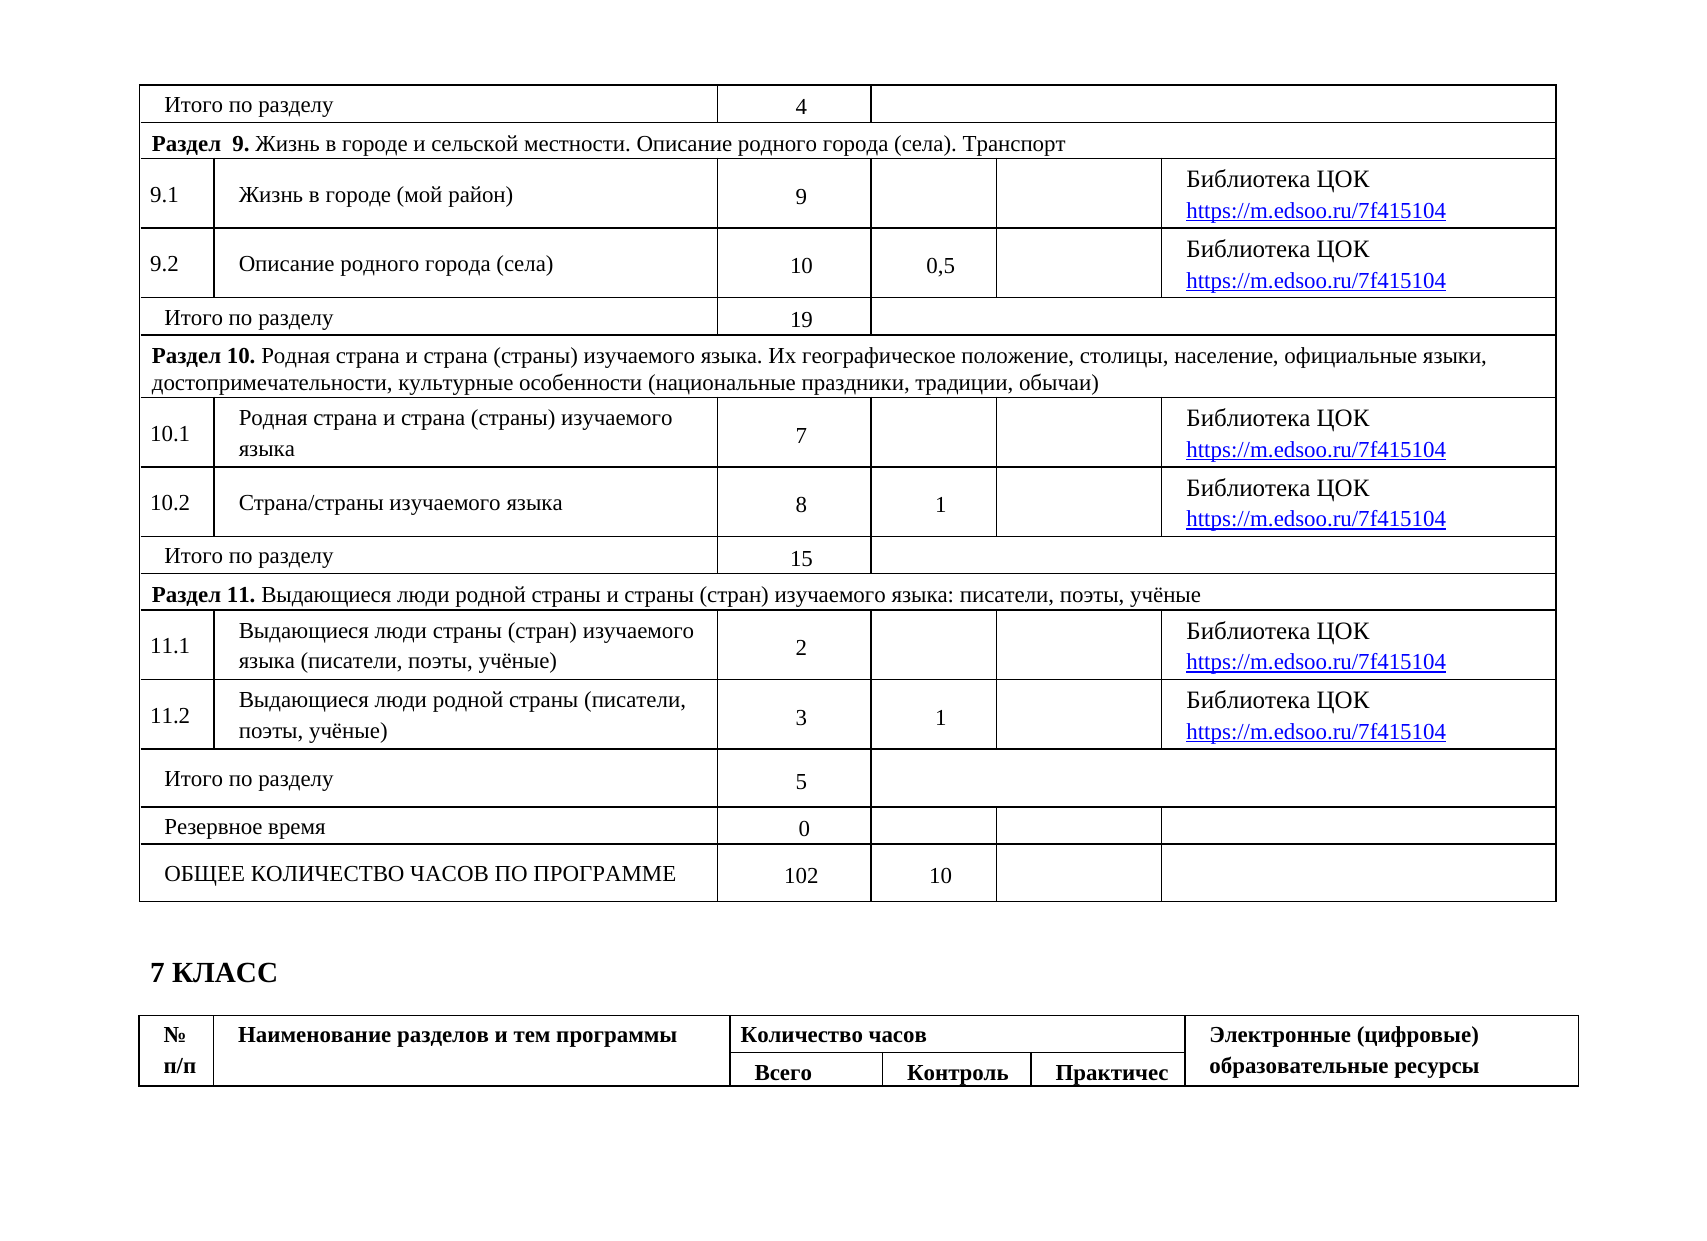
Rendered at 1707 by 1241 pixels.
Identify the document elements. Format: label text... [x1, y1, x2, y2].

table_cell [140, 574, 1555, 609]
table_cell Итого по разделу [140, 749, 717, 806]
table_cell [1162, 808, 1555, 843]
table_cell ОБЩЕЕ КОЛИЧЕСТВО ЧАСОВ ПО ПРОГРАММЕ [140, 844, 717, 901]
table_cell 10.1 [140, 398, 213, 466]
table_cell Выдающиеся люди родной страны (писатели, поэты, учёные) [215, 680, 717, 748]
table_cell Библиотека ЦОК https://m.edsoo.ru/7f415104 [1162, 468, 1555, 536]
table_cell 11.2 [140, 680, 213, 748]
table_cell [997, 808, 1161, 843]
table_cell Выдающиеся люди страны (стран) изучаемого языка (писатели, поэты, учёные) [215, 611, 717, 679]
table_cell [1162, 159, 1555, 227]
table_header Электронные (цифровые) образовательные ресурсы [1186, 1016, 1578, 1085]
table_cell [997, 398, 1161, 466]
table_cell 0 [718, 808, 870, 843]
table_cell [997, 468, 1161, 536]
table_cell [872, 298, 1555, 334]
table_cell [872, 398, 996, 466]
table_header Количество часов [731, 1016, 1184, 1052]
table_cell 3 [718, 680, 870, 748]
table_cell Итого по разделу [140, 537, 717, 573]
table_cell 9 [718, 159, 870, 227]
table_cell Библиотека ЦОК https://m.edsoo.ru/7f415104 [1162, 398, 1555, 466]
table_cell Описание родного города (села) [215, 229, 717, 297]
table_cell Родная страна и страна (страны) изучаемого языка [215, 398, 717, 466]
table_cell 10 [872, 845, 996, 901]
table_cell 11.1 [140, 610, 213, 679]
table_cell 1 [872, 680, 996, 748]
table_cell Контрольные работы [883, 1053, 1030, 1085]
table_cell [140, 123, 1555, 158]
table_cell 10 [718, 229, 870, 297]
table_cell 4 [718, 86, 870, 121]
table_cell [872, 750, 1555, 806]
table_cell [997, 845, 1161, 901]
table_cell [872, 808, 996, 843]
table_cell Итого по разделу [140, 298, 717, 334]
table_header № п/п [140, 1016, 213, 1085]
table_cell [1162, 229, 1555, 297]
table_cell Практические работы [1032, 1053, 1184, 1085]
table_cell [997, 229, 1161, 297]
table_cell 2 [718, 611, 870, 679]
table_cell 10.2 [140, 467, 213, 536]
table_cell Страна/страны изучаемого языка [215, 468, 717, 536]
table_cell 15 [718, 537, 870, 573]
table_cell 5 [718, 750, 870, 806]
table_cell [997, 680, 1161, 748]
table_cell [872, 159, 996, 227]
table_header Наименование разделов и тем программы [214, 1016, 729, 1085]
table_cell Библиотека ЦОК https://m.edsoo.ru/7f415104 [1162, 611, 1555, 679]
table_cell Всего [731, 1053, 882, 1085]
table_cell [1162, 845, 1555, 901]
table_cell 102 [718, 845, 870, 901]
table_cell Жизнь в городе (мой район) [215, 159, 717, 227]
table_cell [872, 86, 1555, 121]
table_cell [140, 335, 1555, 397]
table_cell 7 [718, 398, 870, 466]
table_cell Итого по разделу [140, 86, 717, 121]
table_cell Резервное время [140, 807, 717, 843]
table_cell 9.1 [140, 159, 213, 227]
table_cell [997, 159, 1161, 227]
table_cell Библиотека ЦОК https://m.edsoo.ru/7f415104 [1162, 680, 1555, 748]
table_cell [872, 611, 996, 679]
table_cell [872, 537, 1555, 573]
table_cell 19 [718, 298, 870, 334]
table_cell 9.2 [140, 228, 213, 297]
table_cell 0,5 [872, 229, 996, 297]
table_cell 1 [872, 468, 996, 536]
table_cell [997, 611, 1161, 679]
text 7 КЛАСС [150, 955, 1557, 989]
table_cell 8 [718, 468, 870, 536]
